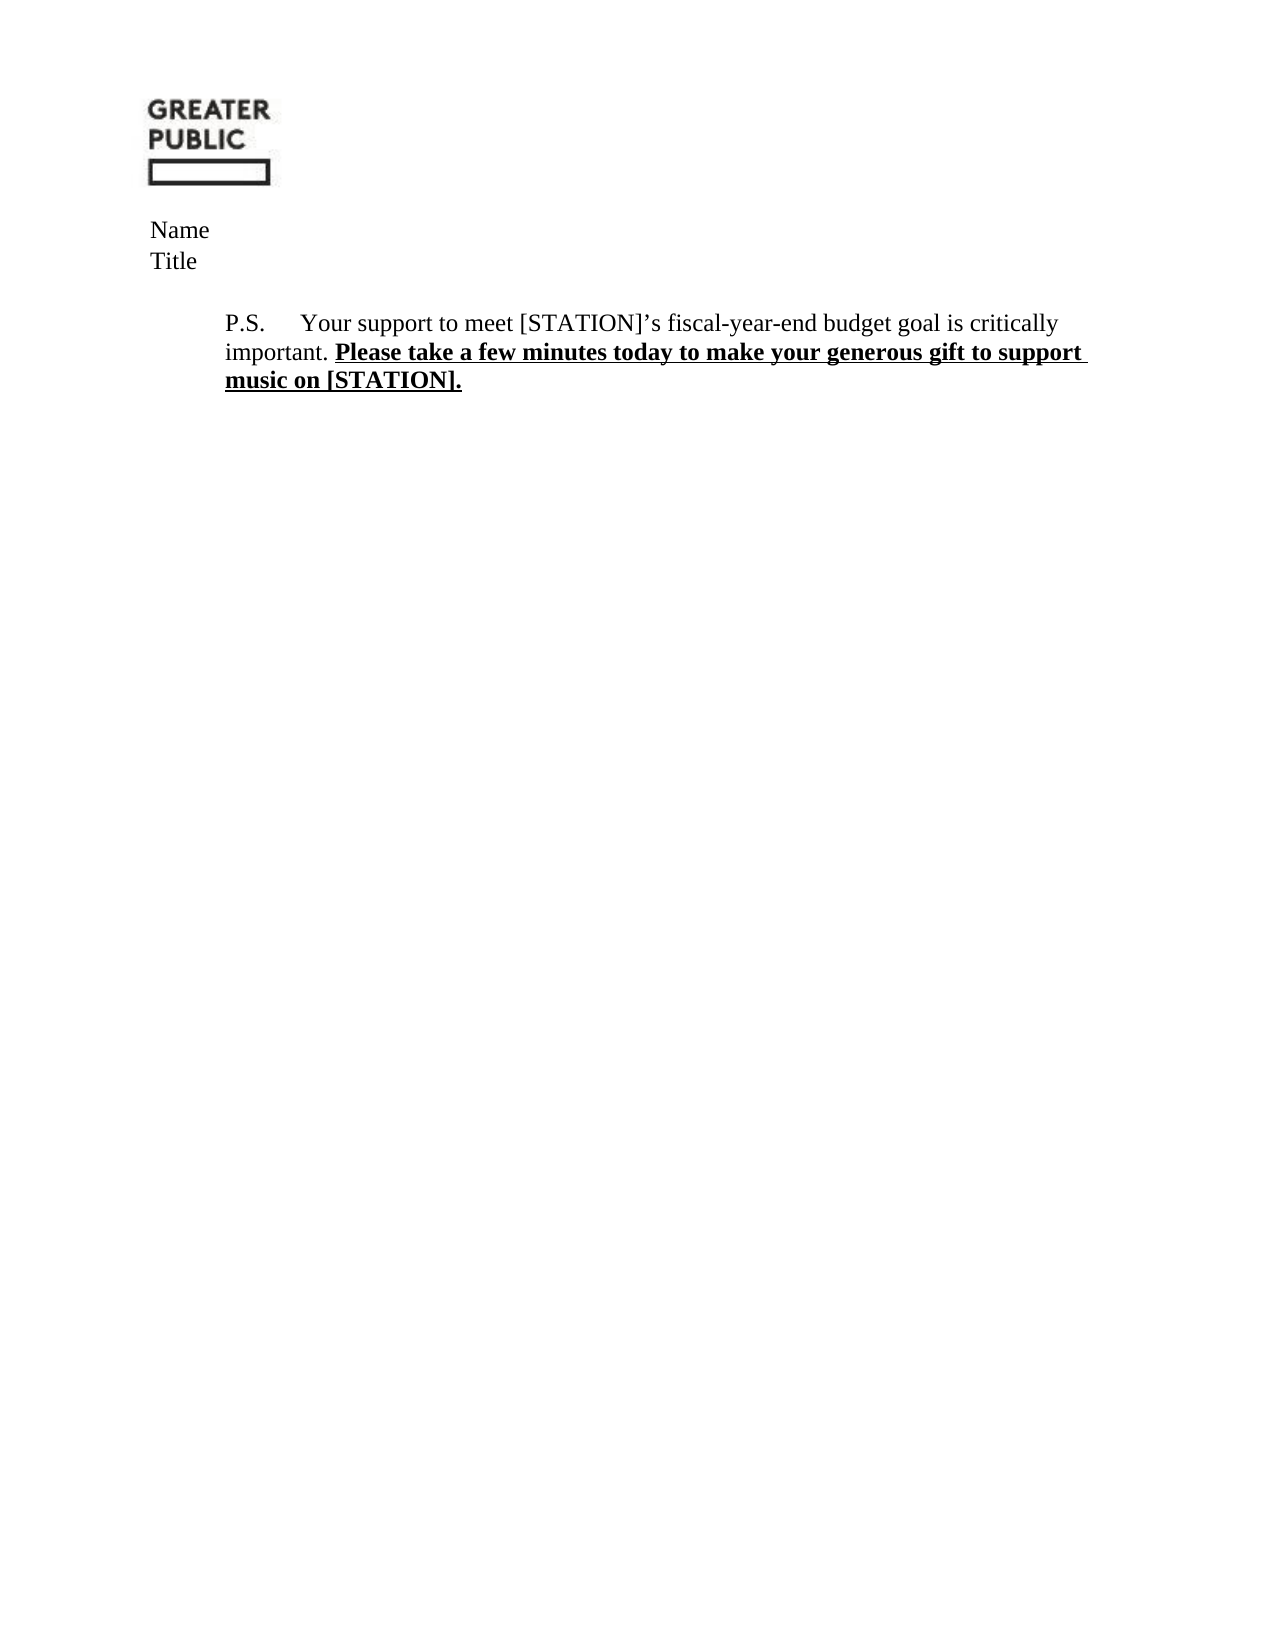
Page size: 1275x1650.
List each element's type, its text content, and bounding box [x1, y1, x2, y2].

text Name [150, 215, 1125, 243]
text P.S. Your support to meet [STATION]’s fiscal-year-end budget goal is critically important. Please take a few minutes today to make your generous gift to support music on [STATION]. [225, 308, 1125, 394]
text Title [150, 246, 1125, 274]
picture [131, 75, 291, 211]
